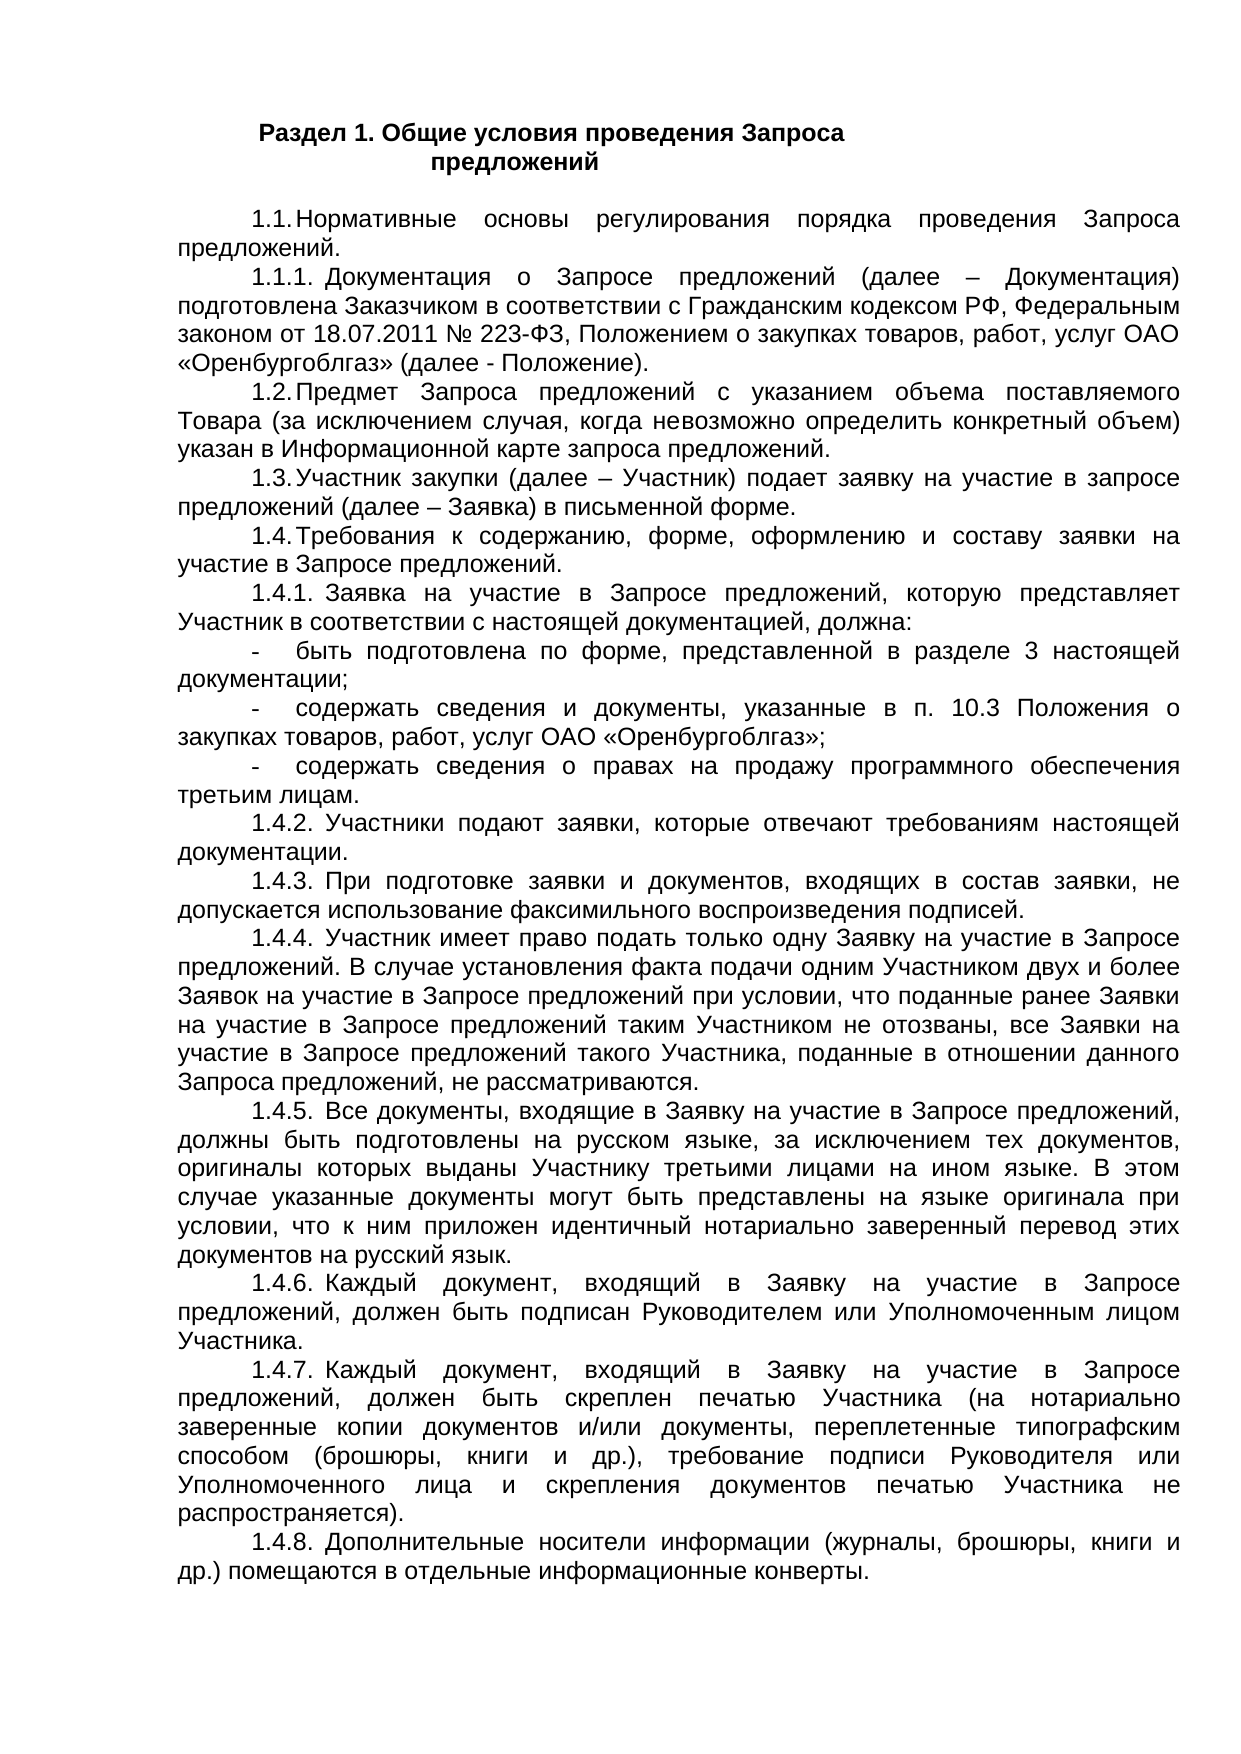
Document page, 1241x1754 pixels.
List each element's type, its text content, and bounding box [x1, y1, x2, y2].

list Требования к содержанию, форме, оформлению и составу заявки на участие в Запросе предложений. [177, 521, 1181, 578]
text 1.1. Нормативные основы регулирования порядка проведения Запроса предложений. [177, 204, 1181, 262]
text 1.1.1. Документация о Запросе предложений (далее – Документация) подготовлена Заказчиком в соответствии с Гражданским кодексом РФ, Федеральным законом от 18.07.2011 № 223-ФЗ, Положением о закупках товаров, работ, услуг ОАО «Оренбургоблгаз» (далее - Положение). [177, 262, 1181, 377]
list Каждый документ, входящий в Заявку на участие в Запросе предложений, должен быть подписан Руководителем или Уполномоченным лицом Участника. [177, 1268, 1181, 1355]
list быть подготовлена по форме, представленной в разделе 3 настоящей документации; [177, 636, 1181, 693]
list Участник имеет право подать только одну Заявку на участие в Запросе предложений. В случае установления факта подачи одним Участником двух и более Заявок на участие в Запросе предложений при условии, что поданные ранее Заявки на участие в Запросе предложений таким Участником не отозваны, все Заявки на участие в Запросе предложений такого Участника, поданные в отношении данного Запроса предложений, не рассматриваются. [177, 923, 1181, 1096]
list Дополнительные носители информации (журналы, брошюры, книги и др.) помещаются в отдельные информационные конверты. [177, 1527, 1181, 1585]
list При подготовке заявки и документов, входящих в состав заявки, не допускается использование факсимильного воспроизведения подписей. [177, 866, 1181, 923]
list содержать сведения о правах на продажу программного обеспечения третьим лицам. [177, 751, 1181, 808]
text Раздел 1. Общие условия проведения Запроса предложений [177, 118, 852, 176]
list Участники подают заявки, которые отвечают требованиям настоящей документации. [177, 808, 1181, 866]
list Предмет Запроса предложений с указанием объема поставляемого Товара (за исключением случая, когда невозможно определить конкретный объем) указан в Информационной карте запроса предложений. [177, 377, 1181, 463]
list Участник закупки (далее – Участник) подает заявку на участие в запросе предложений (далее – Заявка) в письменной форме. [177, 463, 1181, 521]
list Заявка на участие в Запросе предложений, которую представляет Участник в соответствии с настоящей документацией, должна: [177, 578, 1181, 636]
list Каждый документ, входящий в Заявку на участие в Запросе предложений, должен быть скреплен печатью Участника (на нотариально заверенные копии документов и/или документы, переплетенные типографским способом (брошюры, книги и др.), требование подписи Руководителя или Уполномоченного лица и скрепления документов печатью Участника не распространяется). [177, 1355, 1181, 1527]
list содержать сведения и документы, указанные в п. 10.3 Положения о закупках товаров, работ, услуг ОАО «Оренбургоблгаз»; [177, 693, 1181, 751]
list Все документы, входящие в Заявку на участие в Запросе предложений, должны быть подготовлены на русском языке, за исключением тех документов, оригиналы которых выданы Участнику третьими лицами на ином языке. В этом случае указанные документы могут быть представлены на языке оригинала при условии, что к ним приложен идентичный нотариально заверенный перевод этих документов на русский язык. [177, 1096, 1181, 1268]
